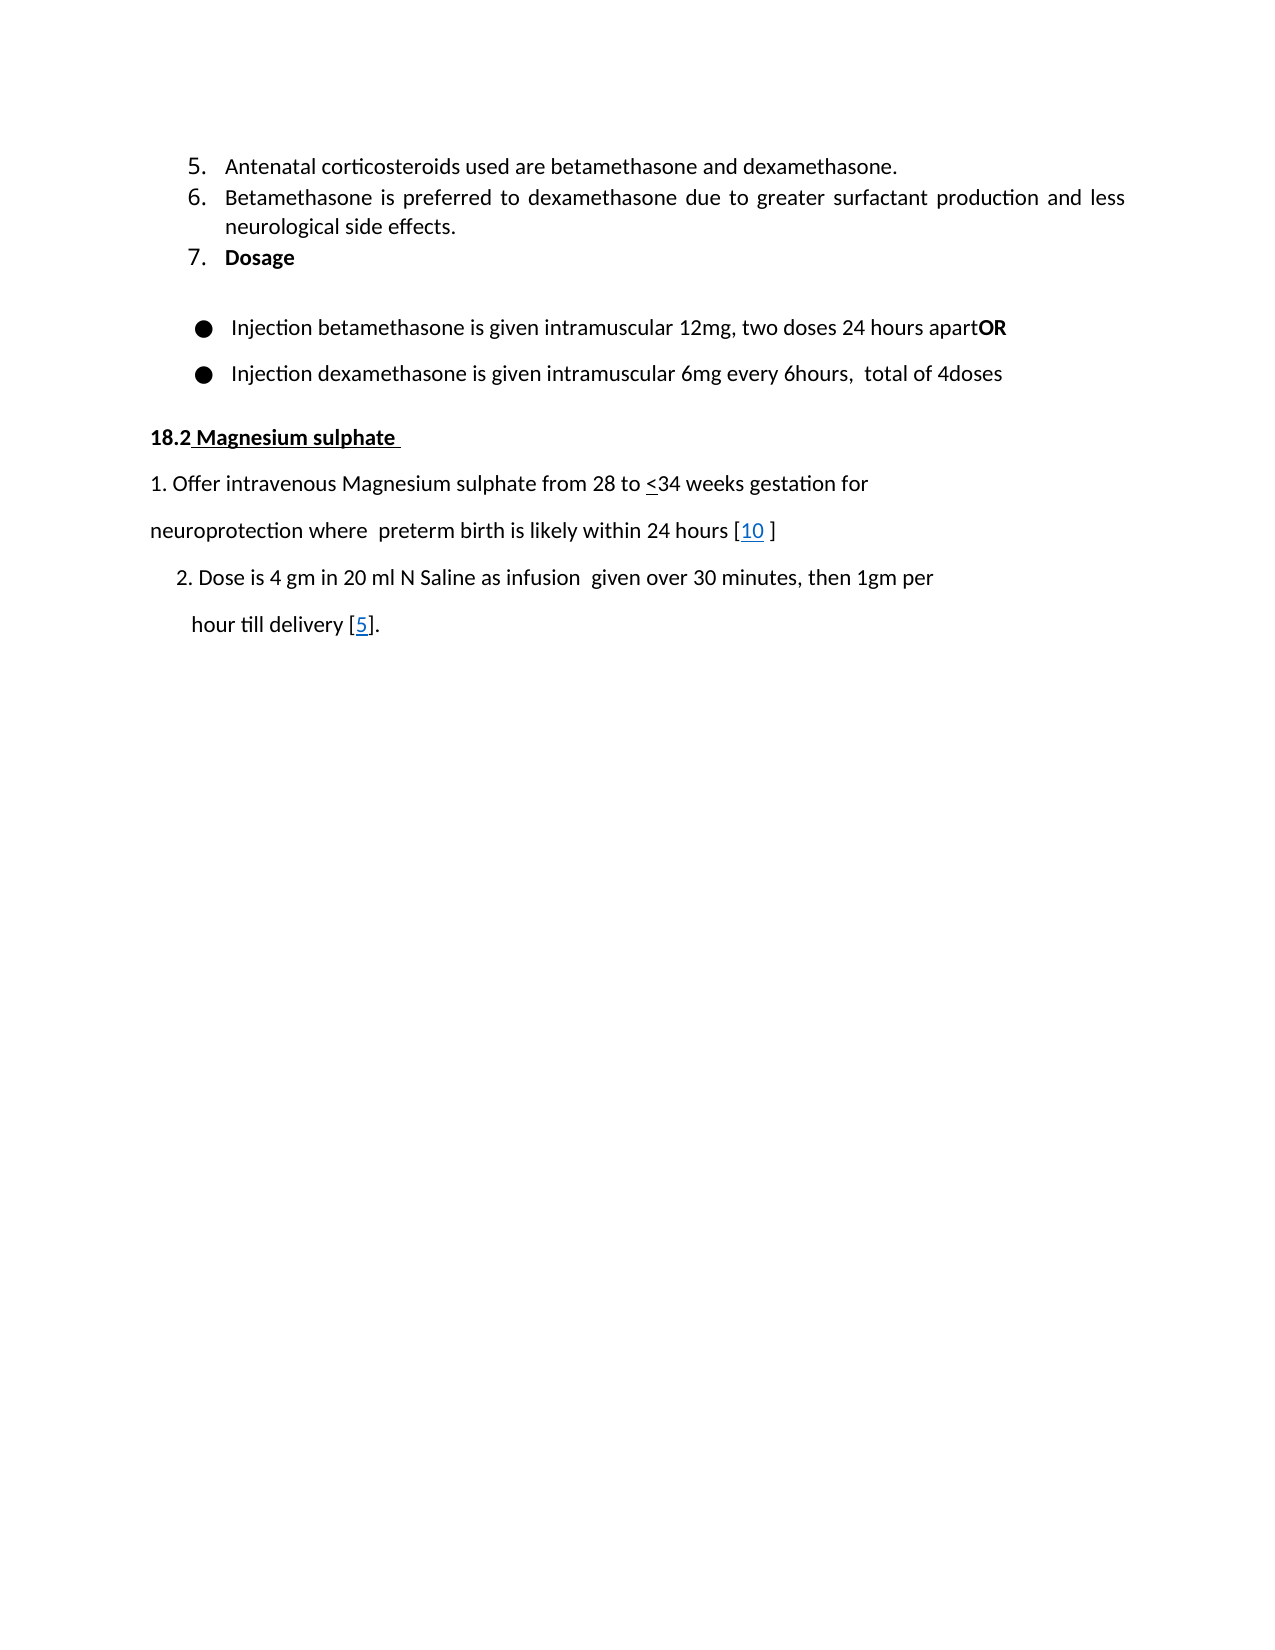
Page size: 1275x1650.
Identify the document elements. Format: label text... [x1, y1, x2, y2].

text 2. Dose is 4 gm in 20 ml N Saline as infusion given over 30 minutes, then 1gm per [150, 563, 1125, 591]
text 1. Offer intravenous Magnesium sulphate from 28 to <34 weeks gestation for [150, 469, 1125, 498]
list Dosage [187, 241, 1125, 272]
list Betamethasone is preferred to dexamethasone due to greater surfactant production and less neurological side effects. [187, 181, 1125, 241]
text neuroprotection where preterm birth is likely within 24 hours [10 ] [150, 516, 1125, 544]
list Antenatal corticosteroids used are betamethasone and dexamethasone. [187, 150, 1125, 181]
list Injection dexamethasone is given intramuscular 6mg every 6hours, total of 4doses [194, 348, 1125, 395]
text 18.2 Magnesium sulphate [150, 423, 1125, 451]
text hour till delivery [5]. [150, 610, 1125, 638]
list Injection betamethasone is given intramuscular 12mg, two doses 24 hours apartOR [194, 301, 1125, 348]
